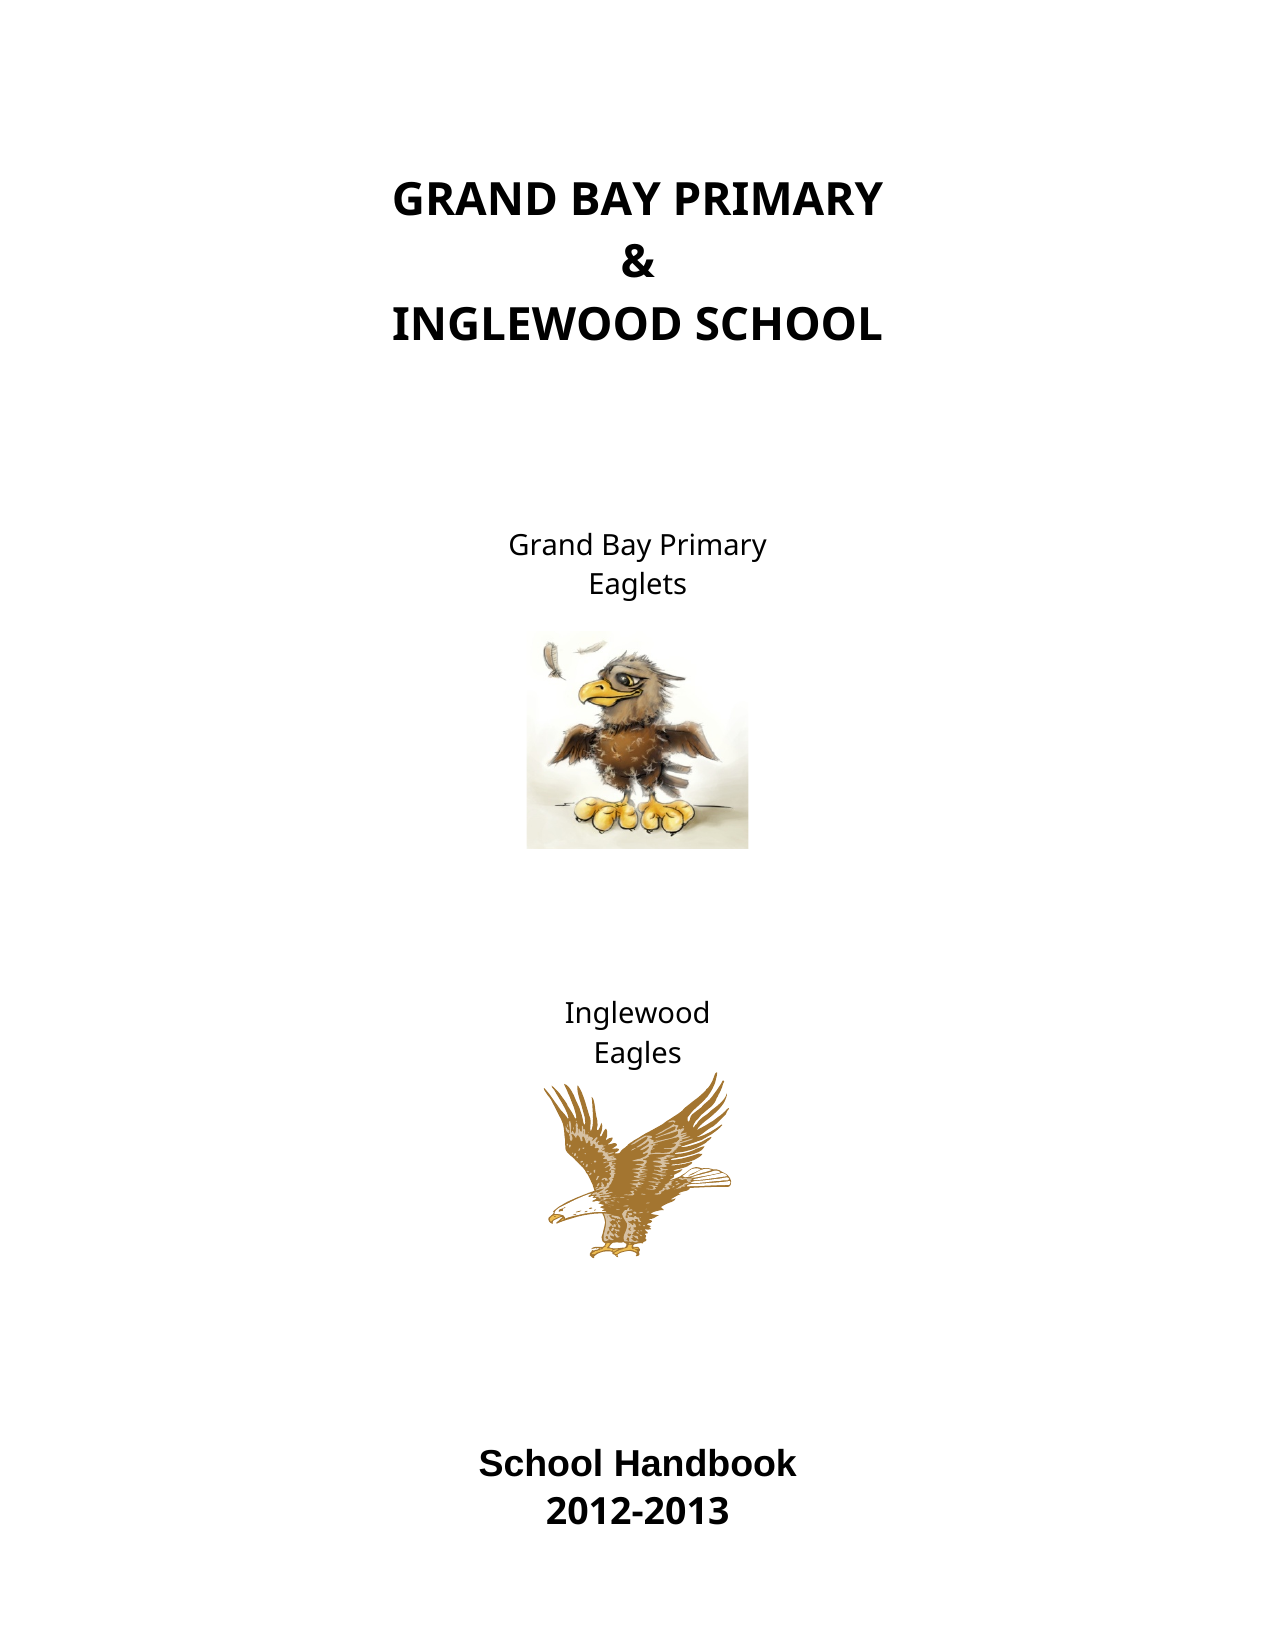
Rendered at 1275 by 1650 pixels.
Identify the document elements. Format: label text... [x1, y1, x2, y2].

text Primary [60, 524, 1215, 563]
picture [526, 631, 749, 849]
text & [60, 229, 1215, 291]
text Eaglets [60, 563, 1215, 603]
text 2012-2013 [60, 1484, 1215, 1535]
text GRAND BAY PRIMARY [60, 166, 1215, 229]
text Eagles [60, 1032, 1215, 1072]
subtitle School Handbook [60, 1441, 1215, 1484]
